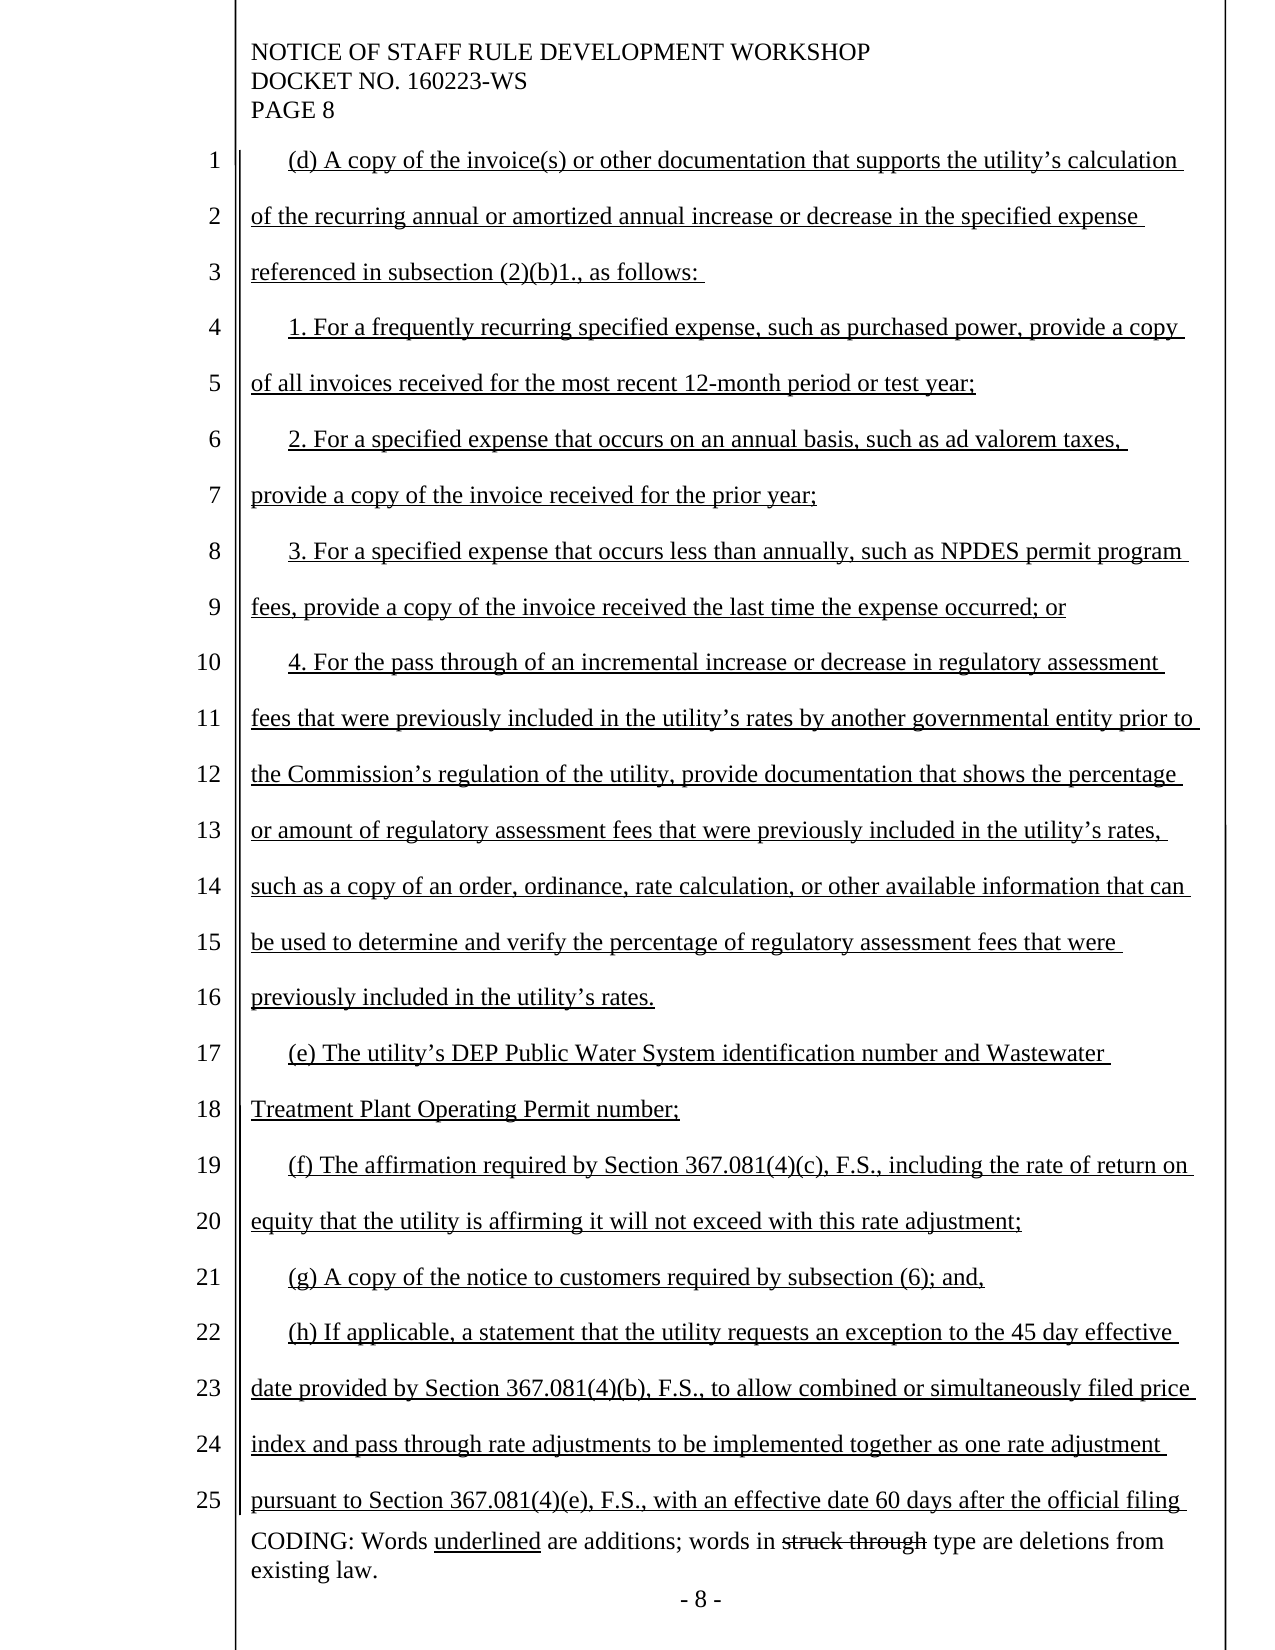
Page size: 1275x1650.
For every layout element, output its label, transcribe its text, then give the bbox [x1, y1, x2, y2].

text (f) The affirmation required by Section 367.081(4)(c), F.S., including the rate of return on equity that the utility is affirming it will not exceed with this rate adjustment; [251, 1129, 1200, 1240]
text 2. For a specified expense that occurs on an annual basis, such as ad valorem taxes, provide a copy of the invoice received for the prior year; [251, 403, 1200, 514]
text (g) A copy of the notice to customers required by subsection (6); and, [251, 1240, 1200, 1296]
text 4. For the pass through of an incremental increase or decrease in regulatory assessment fees that were previously included in the utility’s rates by another governmental entity prior to the Commission’s regulation of the utility, provide documentation that shows the percentage or amount of regulatory assessment fees that were previously included in the utility’s rates, such as a copy of an order, ordinance, rate calculation, or other available information that can be used to determine and verify the percentage of regulatory assessment fees that were previously included in the utility’s rates. [251, 730, 1200, 1017]
text 4. For the pass through of an incremental increase or decrease in regulatory assessment fees that were previously included in the utility’s rates by another governmental entity prior to the Commission’s regulation of the utility, provide documentation that shows the percentage or amount of regulatory assessment fees that were previously included in the utility’s rates, such as a copy of an order, ordinance, rate calculation, or other available information that can be used to determine and verify the percentage of regulatory assessment fees that were previously included in the utility’s rates. [251, 626, 1200, 728]
text 1. For a frequently recurring specified expense, such as purchased power, provide a copy of all invoices received for the most recent 12-month period or test year; [251, 291, 1200, 403]
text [251, 1296, 1200, 1519]
text (d) A copy of the invoice(s) or other documentation that supports the utility’s calculation of the recurring annual or amortized annual increase or decrease in the specified expense referenced in subsection (2)(b)1., as follows: [251, 124, 1200, 291]
text 3. For a specified expense that occurs less than annually, such as NPDES permit program fees, provide a copy of the invoice received the last time the expense occurred; or [251, 514, 1200, 626]
text (e) The utility’s DEP Public Water System identification number and Wastewater Treatment Plant Operating Permit number; [251, 1017, 1200, 1129]
